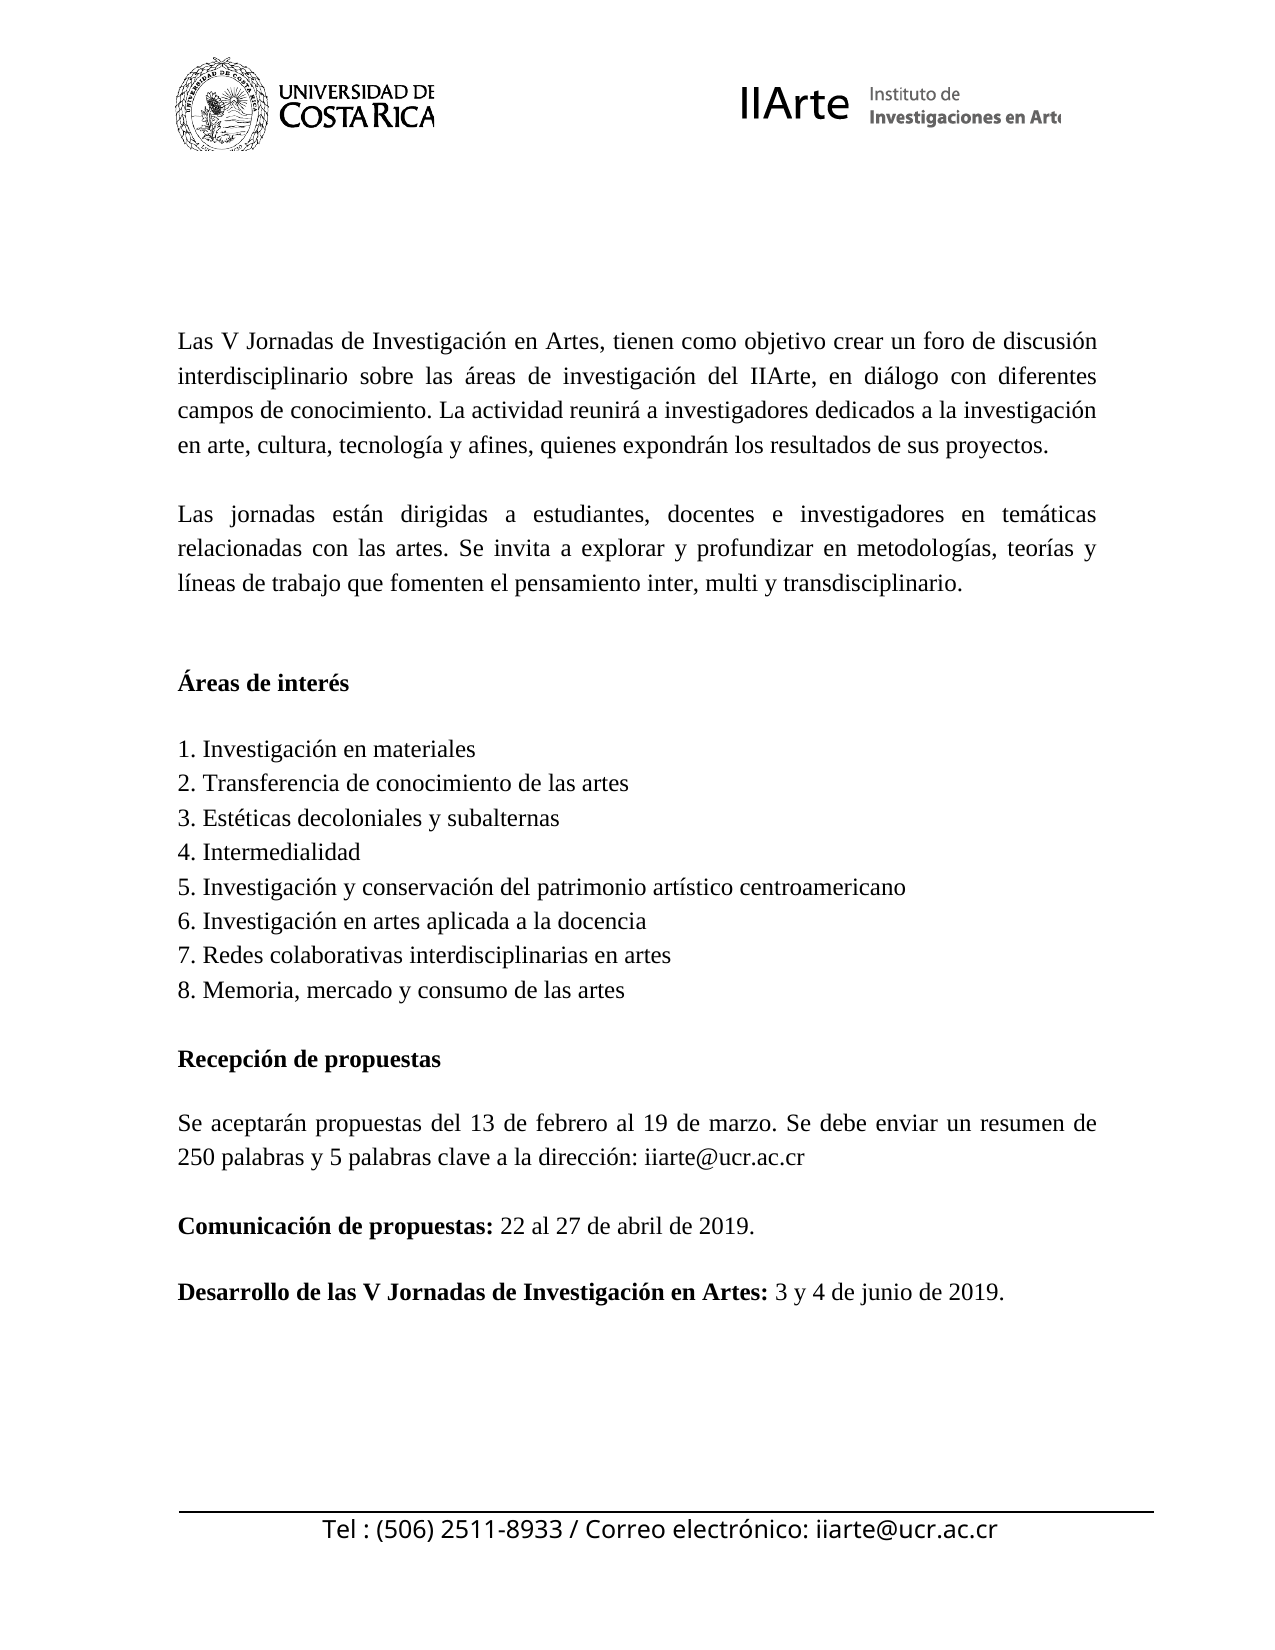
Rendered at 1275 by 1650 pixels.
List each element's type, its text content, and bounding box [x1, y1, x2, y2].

text Recepción de propuestas [177, 1044, 1098, 1073]
text 6. Investigación en artes aplicada a la docencia [177, 906, 1098, 935]
picture [738, 87, 1061, 133]
text 3. Estéticas decoloniales y subalternas [177, 803, 1098, 831]
text Se aceptarán propuestas del 13 de febrero al 19 de marzo. Se debe enviar un resumen de 250 palabras y 5 palabras clave a la dirección: iiarte@ucr.ac.cr [177, 1108, 1098, 1171]
picture [174, 57, 434, 151]
text Las jornadas están dirigidas a estudiantes, docentes e investigadores en temáticas relacionadas con las artes. Se invita a explorar y profundizar en metodologías, teorías y líneas de trabajo que fomenten el pensamiento inter, multi y transdisciplinario. [177, 499, 1098, 596]
text 4. Intermedialidad [177, 837, 1098, 866]
text Desarrollo de las V Jornadas de Investigación en Artes: 3 y 4 de junio de 2019. [177, 1277, 1098, 1306]
text Áreas de interés [177, 668, 1098, 697]
text Las V Jornadas de Investigación en Artes, tienen como objetivo crear un foro de discusión interdisciplinario sobre las áreas de investigación del IIArte, en diálogo con diferentes campos de conocimiento. La actividad reunirá a investigadores dedicados a la investigación en arte, cultura, tecnología y afines, quienes expondrán los resultados de sus proyectos. [177, 326, 1098, 458]
text 7. Redes colaborativas interdisciplinarias en artes [177, 941, 1098, 969]
text Comunicación de propuestas: 22 al 27 de abril de 2019. [177, 1211, 1098, 1240]
text 1. Investigación en materiales [177, 734, 1098, 762]
text 5. Investigación y conservación del patrimonio artístico centroamericano [177, 872, 1098, 900]
text 2. Transferencia de conocimiento de las artes [177, 768, 1098, 797]
text 8. Memoria, mercado y consumo de las artes [177, 975, 1098, 1004]
